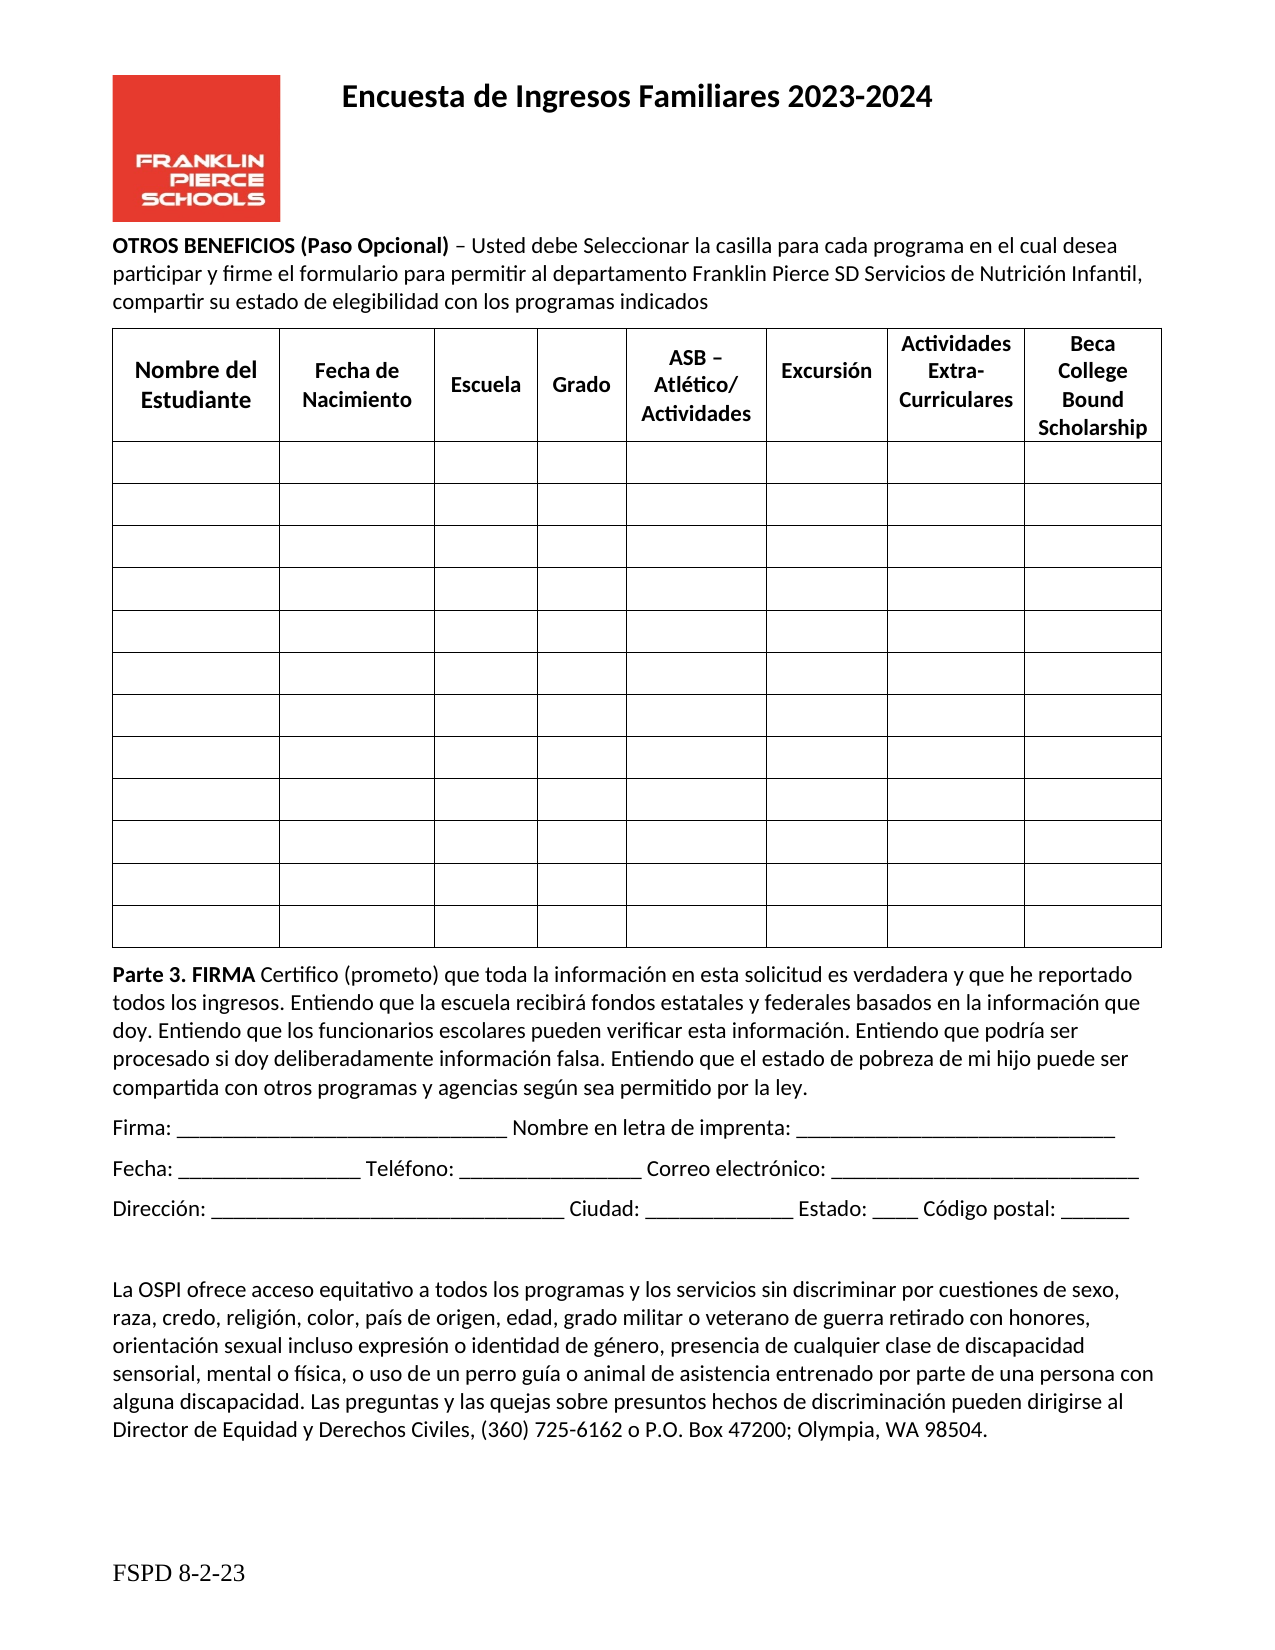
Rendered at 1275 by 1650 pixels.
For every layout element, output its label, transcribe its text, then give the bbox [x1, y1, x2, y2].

table_cell [538, 611, 626, 652]
table_cell [1025, 442, 1161, 483]
table_cell [280, 442, 434, 483]
table_cell [1025, 737, 1161, 778]
table_cell [888, 864, 1024, 905]
table_cell [435, 611, 537, 652]
table_cell [627, 737, 766, 778]
table_cell [627, 611, 766, 652]
table_cell [113, 653, 279, 694]
table_cell [888, 611, 1024, 652]
table_cell [538, 484, 626, 525]
table_cell [113, 526, 279, 567]
table_cell [888, 484, 1024, 525]
table_cell [113, 442, 279, 483]
table_cell [435, 779, 537, 820]
table_cell [113, 695, 279, 736]
table_cell [435, 526, 537, 567]
table_cell [435, 821, 537, 863]
table_cell [888, 821, 1024, 863]
table_cell [280, 779, 434, 820]
table_cell [1025, 821, 1161, 863]
table_cell [767, 653, 887, 694]
table_cell [280, 653, 434, 694]
table_cell [627, 779, 766, 820]
table_cell [767, 779, 887, 820]
table_cell [1025, 906, 1161, 947]
table_cell [435, 484, 537, 525]
table_cell [767, 906, 887, 947]
table_cell [280, 821, 434, 863]
table_cell [888, 737, 1024, 778]
table_cell [1025, 568, 1161, 609]
table_cell [1025, 611, 1161, 652]
table_header Nombre del Estudiante [113, 329, 279, 441]
table_cell [113, 737, 279, 778]
table_cell [767, 695, 887, 736]
table_cell [767, 611, 887, 652]
table_cell [280, 611, 434, 652]
text Fecha: ________________ Teléfono: ________________ Correo electrónico: ___________________________ [112, 1154, 1162, 1182]
picture [112, 75, 281, 222]
table_cell [1025, 695, 1161, 736]
table_cell [888, 779, 1024, 820]
table_cell [627, 484, 766, 525]
table_header Actividades Extra- Curriculares [888, 329, 1024, 441]
table_cell [538, 442, 626, 483]
table_cell [280, 484, 434, 525]
table_cell [627, 442, 766, 483]
table_cell [435, 695, 537, 736]
table_cell [538, 526, 626, 567]
table_cell [538, 568, 626, 609]
table_cell [538, 737, 626, 778]
table_cell [767, 737, 887, 778]
table_cell [280, 568, 434, 609]
table_header Excursión [767, 329, 887, 441]
text Dirección: _______________________________ Ciudad: _____________ Estado: ____ Código postal: ______ [112, 1194, 1162, 1222]
text La OSPI ofrece acceso equitativo a todos los programas y los servicios sin discriminar por cuestiones de sexo, raza, credo, religión, color, país de origen, edad, grado militar o veterano de guerra retirado con honores, orientación sexual incluso expresión o identidad de género, presencia de cualquier clase de discapacidad sensorial, mental o física, o uso de un perro guía o animal de asistencia entrenado por parte de una persona con alguna discapacidad. Las preguntas y las quejas sobre presuntos hechos de discriminación pueden dirigirse al Director de Equidad y Derechos Civiles, (360) 725-6162 o P.O. Box 47200; Olympia, WA 98504. [112, 1275, 1162, 1443]
table_cell [435, 906, 537, 947]
table_cell [113, 821, 279, 863]
table_cell [280, 526, 434, 567]
table_cell [767, 821, 887, 863]
table_cell [1025, 526, 1161, 567]
table_cell [1025, 653, 1161, 694]
table_cell [113, 611, 279, 652]
table_cell [888, 526, 1024, 567]
table_cell [113, 484, 279, 525]
table_header Fecha de Nacimiento [280, 329, 434, 441]
text OTROS BENEFICIOS (Paso Opcional) – Usted debe Seleccionar la casilla para cada programa en el cual desea participar y firme el formulario para permitir al departamento Franklin Pierce SD Servicios de Nutrición Infantil, compartir su estado de elegibilidad con los programas indicados [112, 231, 1162, 315]
table_cell [280, 864, 434, 905]
table_cell [280, 695, 434, 736]
table_cell [888, 906, 1024, 947]
table_cell [538, 779, 626, 820]
table_header Escuela [435, 329, 537, 441]
table_cell [280, 737, 434, 778]
table_cell [538, 821, 626, 863]
table_cell [113, 779, 279, 820]
table_cell [435, 653, 537, 694]
text Parte 3. FIRMA Certifico (prometo) que toda la información en esta solicitud es verdadera y que he reportado todos los ingresos. Entiendo que la escuela recibirá fondos estatales y federales basados en la información que doy. Entiendo que los funcionarios escolares pueden verificar esta información. Entiendo que podría ser procesado si doy deliberadamente información falsa. Entiendo que el estado de pobreza de mi hijo puede ser compartida con otros programas y agencias según sea permitido por la ley. [112, 961, 1162, 1101]
table_cell [627, 821, 766, 863]
table_cell [1025, 484, 1161, 525]
table_cell [888, 442, 1024, 483]
table_cell [627, 695, 766, 736]
table_cell [767, 526, 887, 567]
table_cell [538, 906, 626, 947]
table_cell [435, 442, 537, 483]
table_cell [888, 695, 1024, 736]
table_cell [113, 568, 279, 609]
table_cell [767, 442, 887, 483]
table_cell [627, 906, 766, 947]
table_cell [767, 484, 887, 525]
table_cell [627, 526, 766, 567]
table_cell [1025, 779, 1161, 820]
table_cell [435, 864, 537, 905]
table_cell [538, 695, 626, 736]
table_cell [435, 568, 537, 609]
table_cell [627, 864, 766, 905]
table_cell [113, 864, 279, 905]
table_cell [767, 864, 887, 905]
text Firma: _____________________________ Nombre en letra de imprenta: ____________________________ [112, 1113, 1162, 1141]
table_cell [627, 653, 766, 694]
table_header Beca College Bound Scholarship [1025, 329, 1161, 441]
table_cell [1025, 864, 1161, 905]
table_cell [435, 737, 537, 778]
table_cell [113, 906, 279, 947]
table_cell [538, 864, 626, 905]
table_cell [280, 906, 434, 947]
table_header ASB – Atlético/ Actividades [627, 329, 766, 441]
table_cell [767, 568, 887, 609]
table_cell [888, 568, 1024, 609]
table_cell [888, 653, 1024, 694]
table_cell [538, 653, 626, 694]
table_cell [627, 568, 766, 609]
table_header Grado [538, 329, 626, 441]
